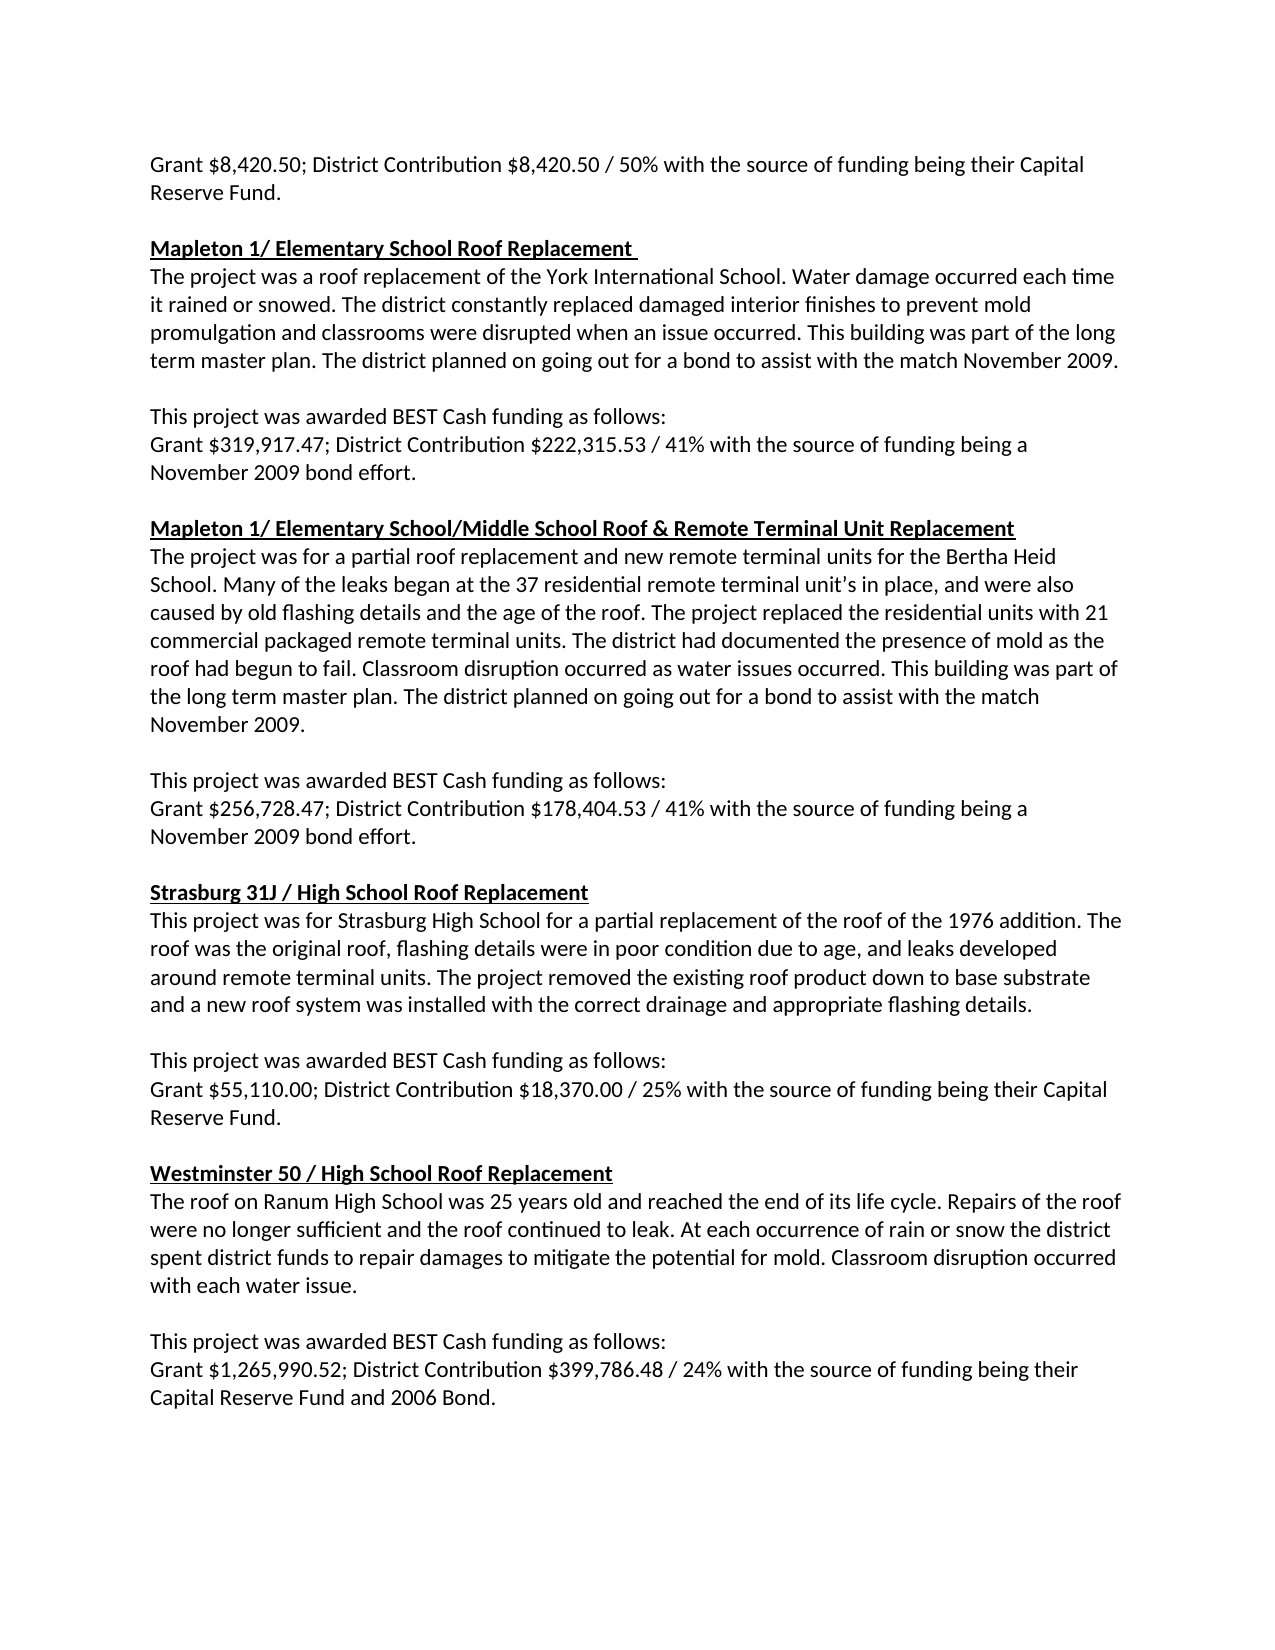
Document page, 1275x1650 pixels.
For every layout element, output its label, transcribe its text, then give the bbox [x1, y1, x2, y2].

text The project was a roof replacement of the York International School. Water damage occurred each time it rained or snowed. The district constantly replaced damaged interior finishes to prevent mold promulgation and classrooms were disrupted when an issue occurred. This building was part of the long term master plan. The district planned on going out for a bond to assist with the match November 2009. [150, 262, 1125, 374]
text Mapleton 1/ Elementary School Roof Replacement [150, 234, 1125, 262]
text The project was for a partial roof replacement and new remote terminal units for the Bertha Heid School. Many of the leaks began at the 37 residential remote terminal unit’s in place, and were also caused by old flashing details and the age of the roof. The project replaced the residential units with 21 commercial packaged remote terminal units. The district had documented the presence of mold as the roof had begun to fail. Classroom disruption occurred as water issues occurred. This building was part of the long term master plan. The district planned on going out for a bond to assist with the match November 2009. [150, 542, 1125, 738]
text Strasburg 31J / High School Roof Replacement [150, 878, 1125, 907]
text This project was for Strasburg High School for a partial replacement of the roof of the 1976 addition. The roof was the original roof, flashing details were in poor condition due to age, and leaks developed around remote terminal units. The project removed the existing roof product down to base substrate and a new roof system was installed with the correct drainage and appropriate flashing details. [150, 907, 1125, 1019]
text This project was awarded BEST Cash funding as follows: [150, 1327, 1125, 1355]
text Grant $1,265,990.52; District Contribution $399,786.48 / 24% with the source of funding being their Capital Reserve Fund and 2006 Bond. [150, 1355, 1125, 1411]
text Grant $256,728.47; District Contribution $178,404.53 / 41% with the source of funding being a November 2009 bond effort. [150, 794, 1125, 851]
text Grant $55,110.00; District Contribution $18,370.00 / 25% with the source of funding being their Capital Reserve Fund. [150, 1075, 1125, 1131]
text This project was awarded BEST Cash funding as follows: [150, 402, 1125, 430]
text The roof on Ranum High School was 25 years old and reached the end of its life cycle. Repairs of the roof were no longer sufficient and the roof continued to leak. At each occurrence of rain or snow the district spent district funds to repair damages to mitigate the potential for mold. Classroom disruption occurred with each water issue. [150, 1187, 1125, 1299]
text This project was awarded BEST Cash funding as follows: [150, 766, 1125, 794]
text Mapleton 1/ Elementary School/Middle School Roof & Remote Terminal Unit Replacement [150, 514, 1125, 542]
text Westminster 50 / High School Roof Replacement [150, 1159, 1125, 1187]
text This project was awarded BEST Cash funding as follows: [150, 1047, 1125, 1075]
text Grant $319,917.47; District Contribution $222,315.53 / 41% with the source of funding being a November 2009 bond effort. [150, 430, 1125, 486]
text Grant $8,420.50; District Contribution $8,420.50 / 50% with the source of funding being their Capital Reserve Fund. [150, 150, 1125, 206]
